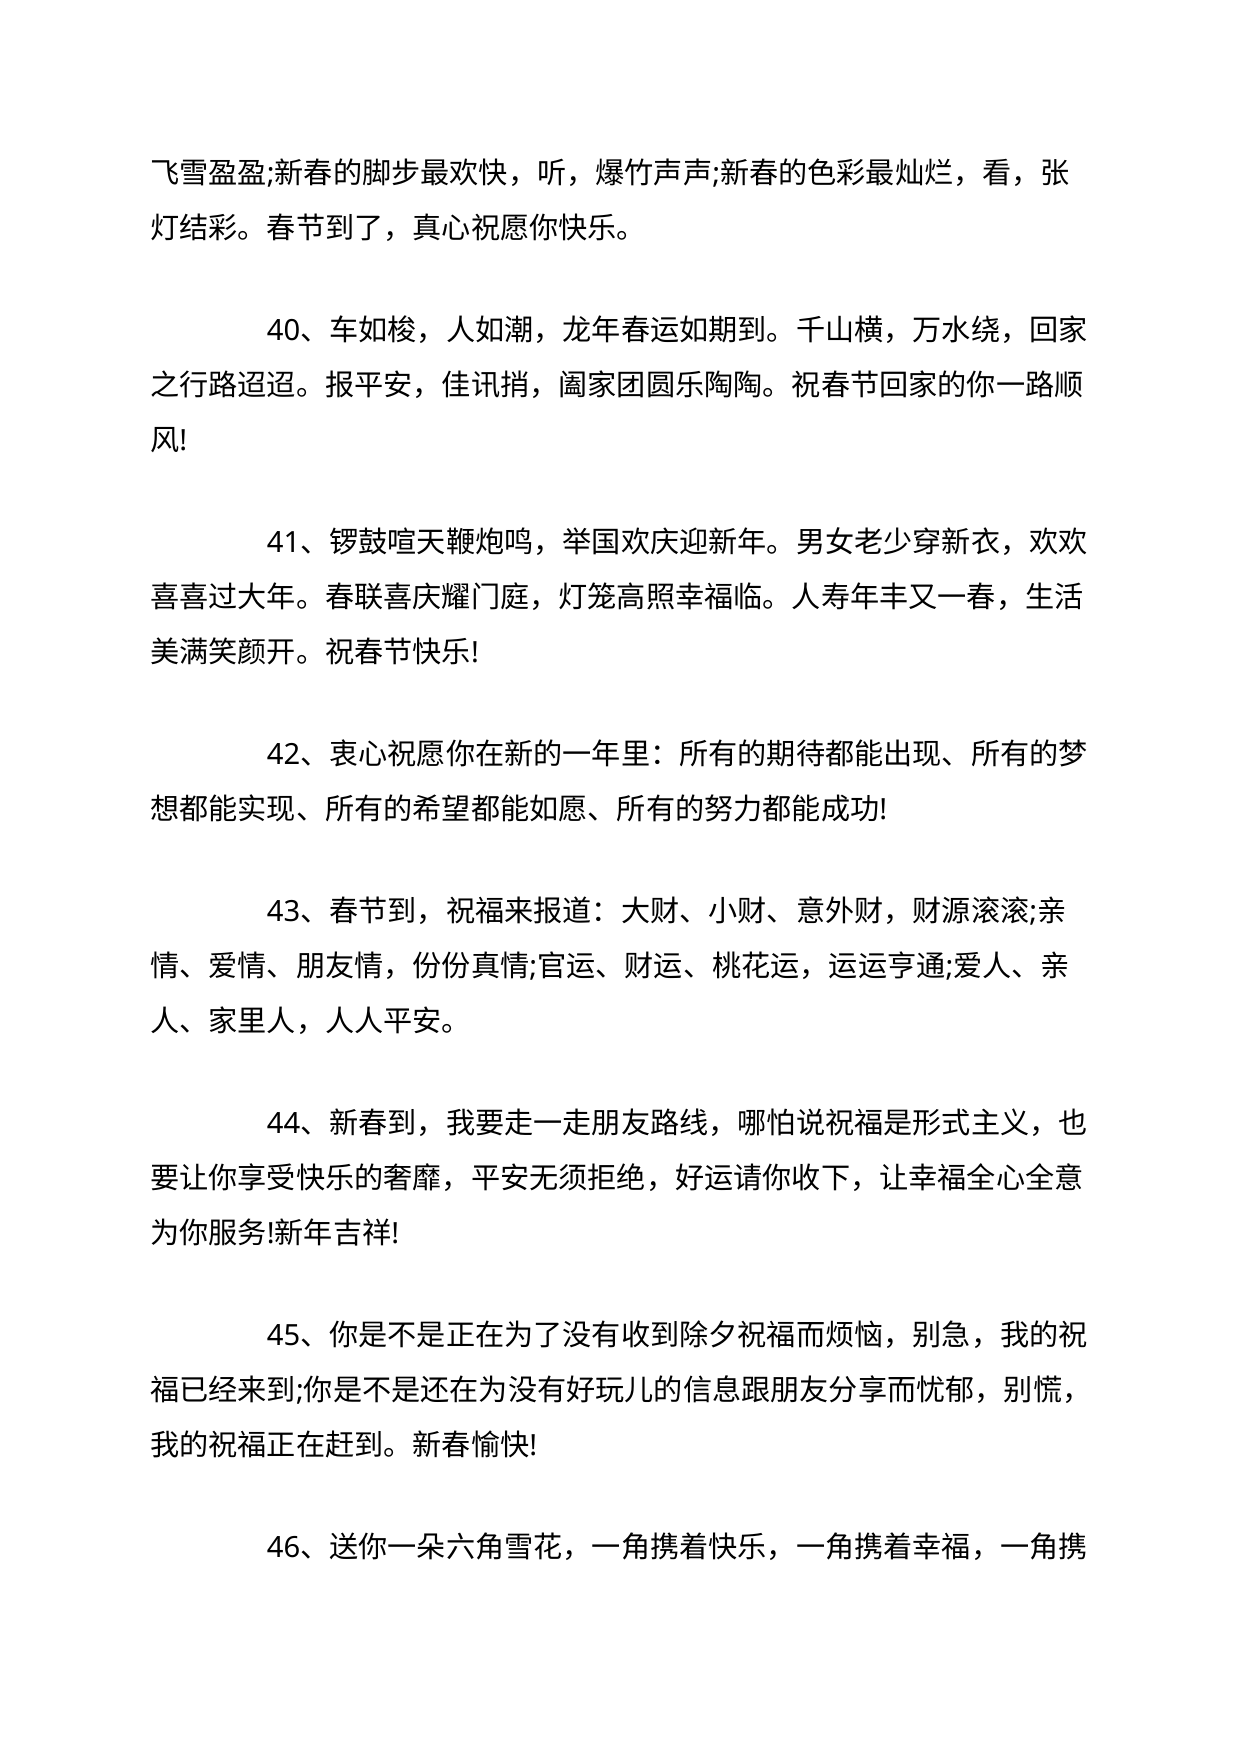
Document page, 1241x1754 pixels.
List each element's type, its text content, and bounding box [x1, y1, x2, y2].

text 43、春节到，祝福来报道：大财、小财、意外财，财源滚滚;亲情、爱情、朋友情，份份真情;官运、财运、桃花运，运运亨通;爱人、亲人、家里人，人人平安。 [150, 887, 1090, 1040]
text 42、衷心祝愿你在新的一年里：所有的期待都能出现、所有的梦想都能实现、所有的希望都能如愿、所有的努力都能成功! [150, 731, 1090, 828]
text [150, 1523, 1090, 1566]
text 44、新春到，我要走一走朋友路线，哪怕说祝福是形式主义，也要让你享受快乐的奢靡，平安无须拒绝，好运请你收下，让幸福全心全意为你服务!新年吉祥! [150, 1099, 1090, 1252]
text 40、车如梭，人如潮，龙年春运如期到。千山横，万水绕，回家之行路迢迢。报平安，佳讯捎，阖家团圆乐陶陶。祝春节回家的你一路顺风! [150, 307, 1090, 459]
text 45、你是不是正在为了没有收到除夕祝福而烦恼，别急，我的祝福已经来到;你是不是还在为没有好玩儿的信息跟朋友分享而忧郁，别慌，我的祝福正在赶到。新春愉快! [150, 1311, 1090, 1463]
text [150, 150, 1090, 247]
text 41、锣鼓喧天鞭炮鸣，举国欢庆迎新年。男女老少穿新衣，欢欢喜喜过大年。春联喜庆耀门庭，灯笼高照幸福临。人寿年丰又一春，生活美满笑颜开。祝春节快乐! [150, 519, 1090, 671]
